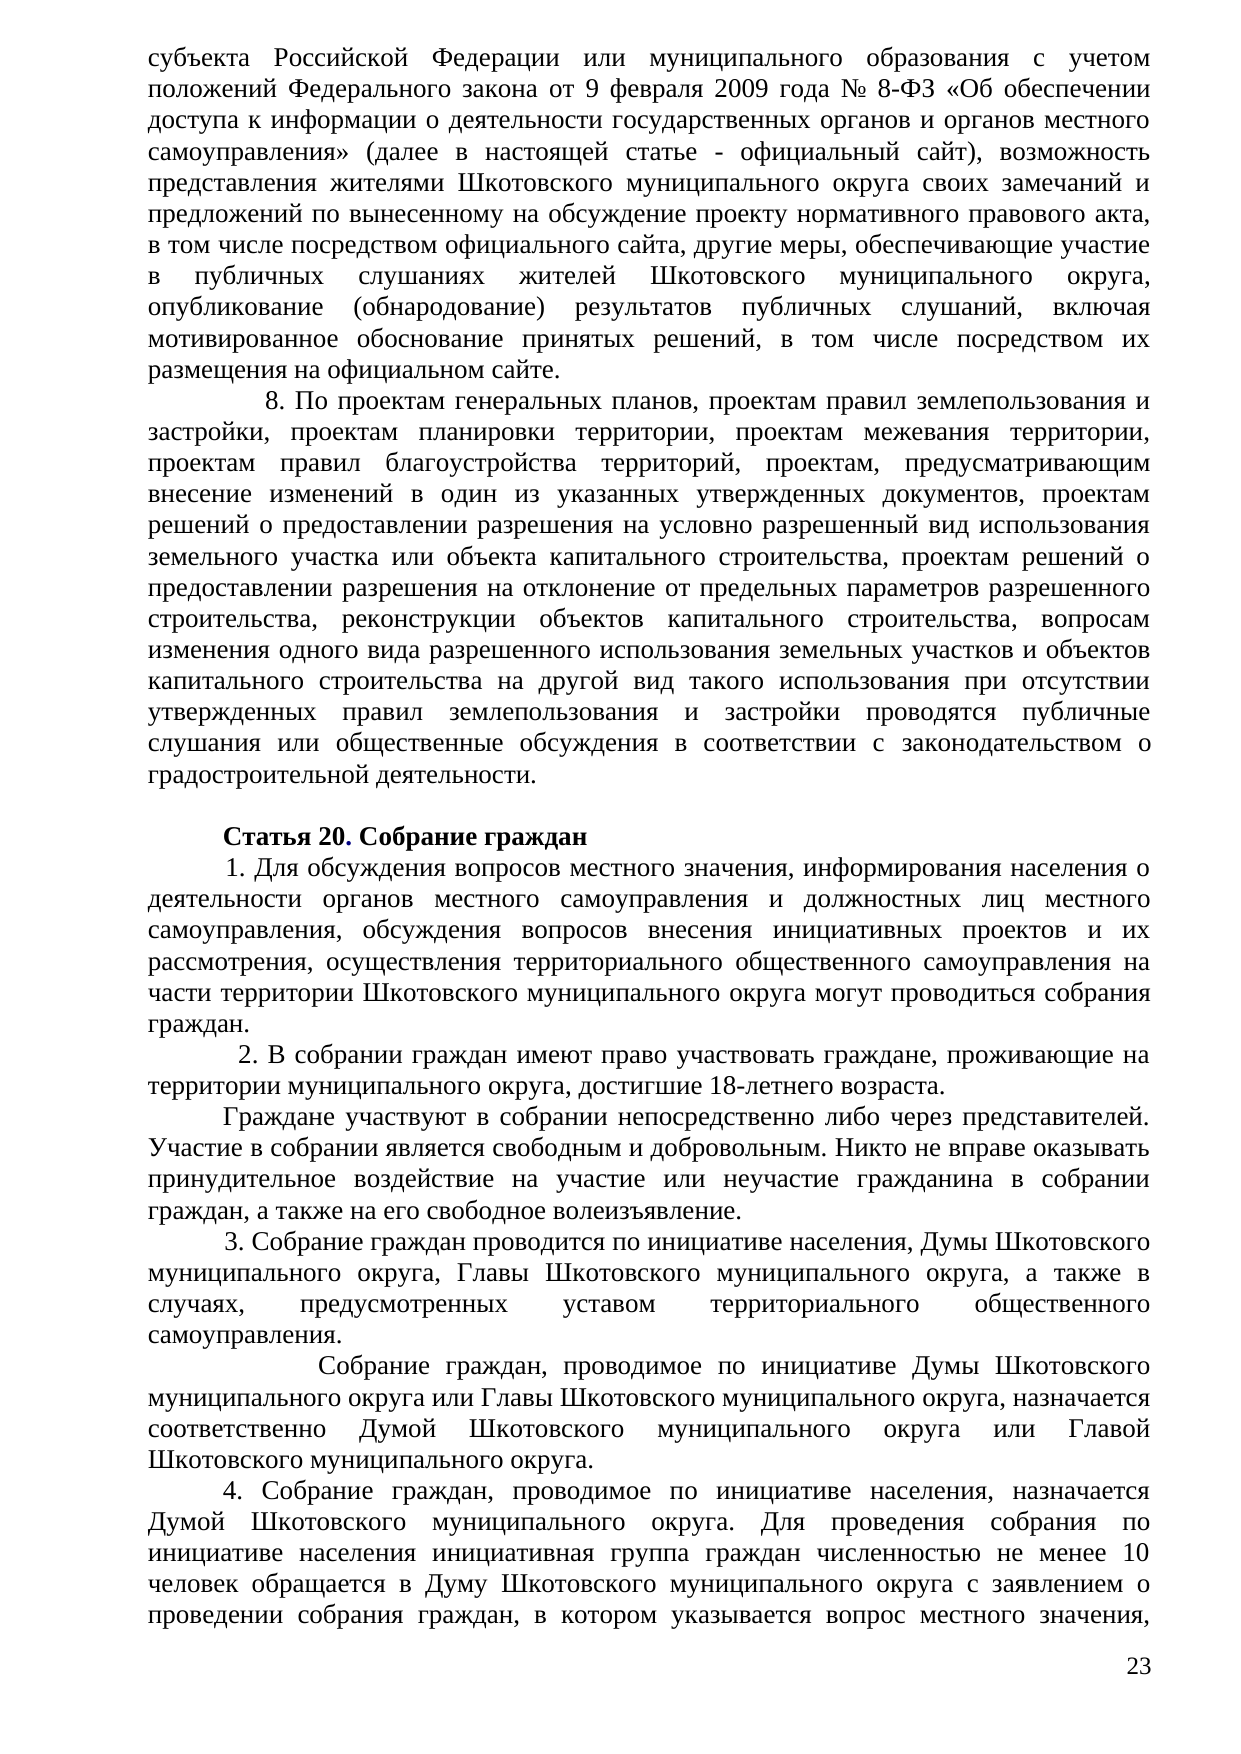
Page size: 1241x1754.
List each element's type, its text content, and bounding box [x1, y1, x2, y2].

text Статья 20. Собрание граждан [223, 820, 1152, 851]
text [148, 1474, 1152, 1630]
text 2. В собрании граждан имеют право участвовать граждане, проживающие на территории муниципального округа, достигшие 18-летнего возраста. [148, 1038, 1152, 1100]
text Собрание граждан, проводимое по инициативе Думы Шкотовского муниципального округа или Главы Шкотовского муниципального округа, назначается соответственно Думой Шкотовского муниципального округа или Главой Шкотовского муниципального округа. [148, 1349, 1152, 1474]
text 8. По проектам генеральных планов, проектам правил землепользования и застройки, проектам планировки территории, проектам межевания территории, проектам правил благоустройства территорий, проектам, предусматривающим внесение изменений в один из указанных утвержденных документов, проектам решений о предоставлении разрешения на условно разрешенный вид использования земельного участка или объекта капитального строительства, проектам решений о предоставлении разрешения на отклонение от предельных параметров разрешенного строительства, реконструкции объектов капитального строительства, вопросам изменения одного вида разрешенного использования земельных участков и объектов капитального строительства на другой вид такого использования при отсутствии утвержденных правил землепользования и застройки проводятся публичные слушания или общественные обсуждения в соответствии с законодательством о градостроительной деятельности. [148, 384, 1152, 789]
text Граждане участвуют в собрании непосредственно либо через представителей. Участие в собрании является свободным и добровольным. Никто не вправе оказывать принудительное воздействие на участие или неучастие гражданина в собрании граждан, а также на его свободное волеизъявление. [148, 1100, 1152, 1225]
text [148, 41, 1152, 384]
text 1. Для обсуждения вопросов местного значения, информирования населения о деятельности органов местного самоуправления и должностных лиц местного самоуправления, обсуждения вопросов внесения инициативных проектов и их рассмотрения, осуществления территориального общественного самоуправления на части территории Шкотовского муниципального округа могут проводиться собрания граждан. [148, 851, 1152, 1038]
text 3. Собрание граждан проводится по инициативе населения, Думы Шкотовского муниципального округа, Главы Шкотовского муниципального округа, а также в случаях, предусмотренных уставом территориального общественного самоуправления. [148, 1225, 1152, 1349]
